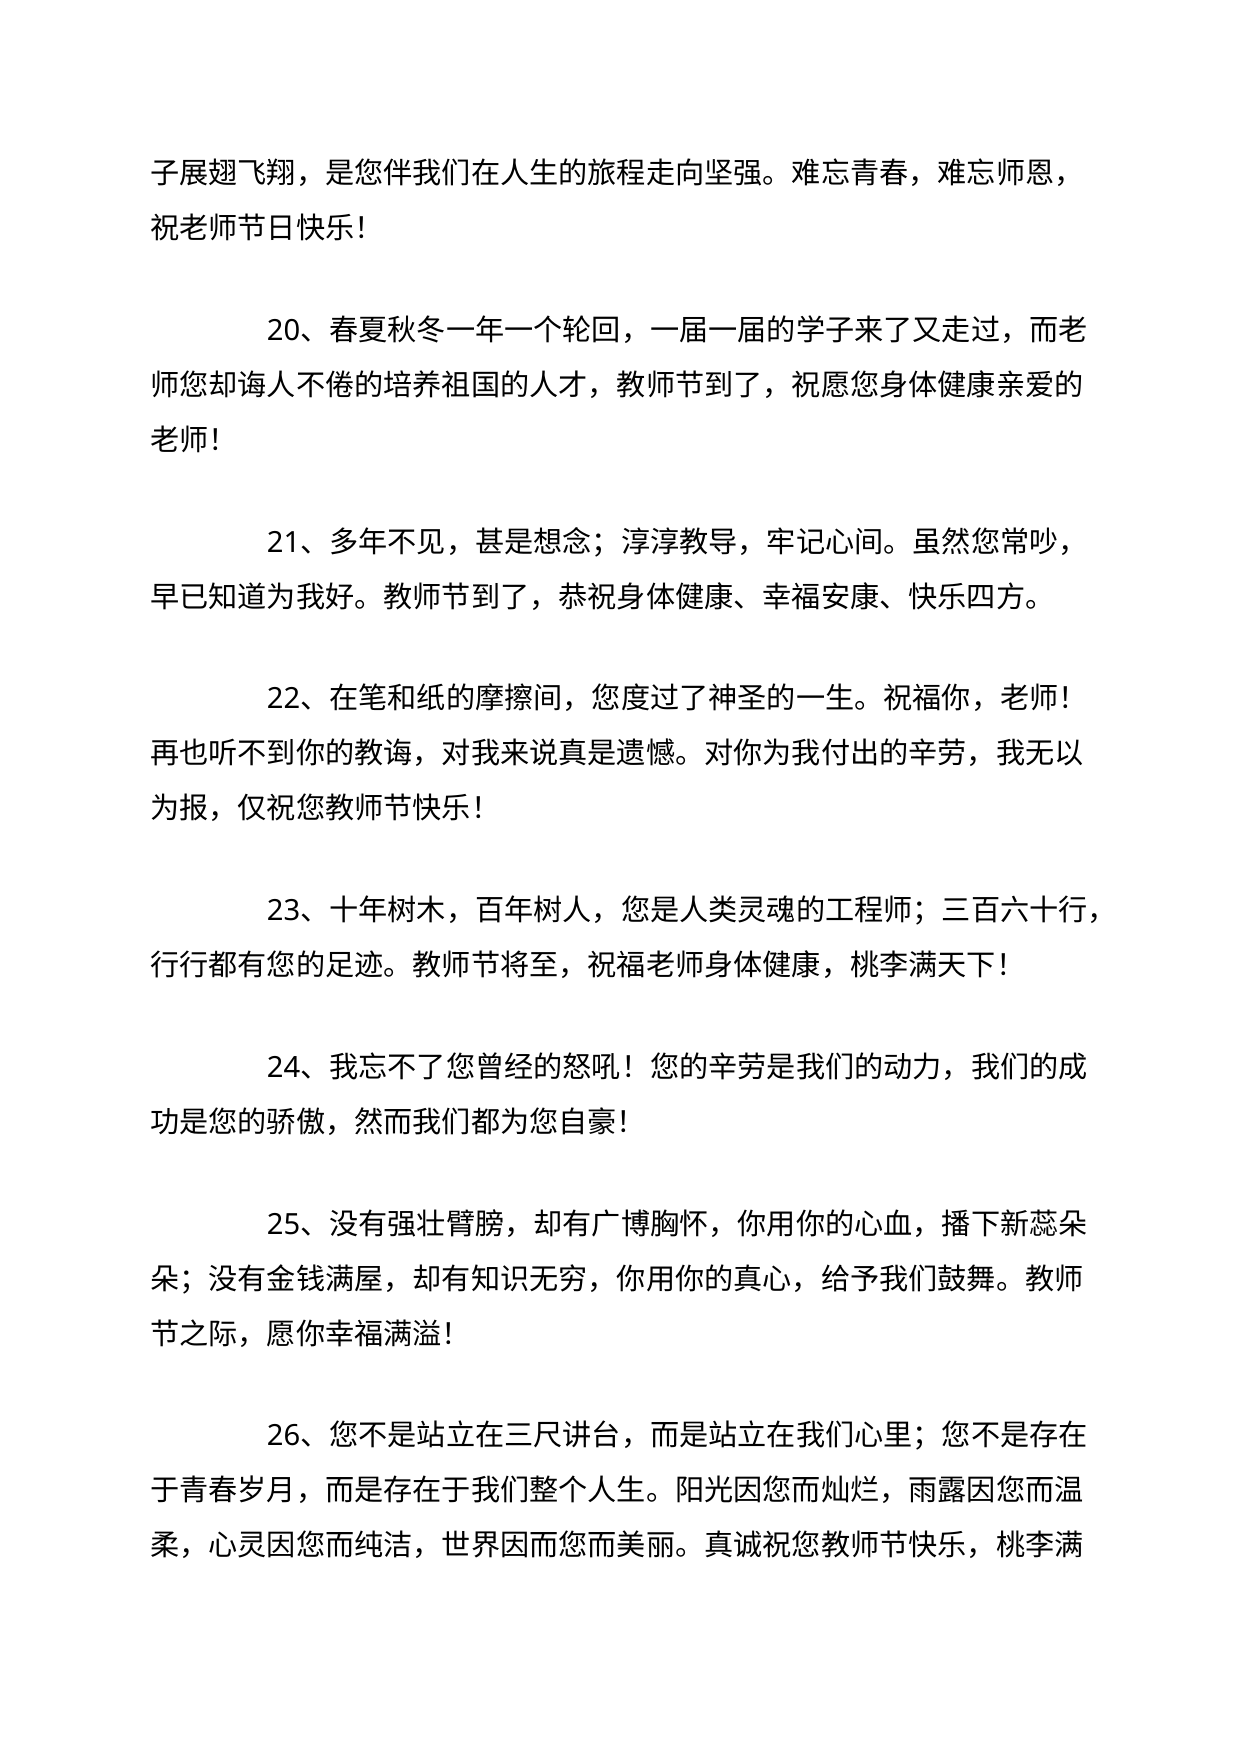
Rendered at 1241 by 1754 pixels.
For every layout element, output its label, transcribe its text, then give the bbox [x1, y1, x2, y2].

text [150, 150, 1090, 247]
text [150, 1412, 1090, 1564]
text 24、我忘不了您曾经的怒吼！您的辛劳是我们的动力，我们的成功是您的骄傲，然而我们都为您自豪！ [150, 1043, 1090, 1141]
text 21、多年不见，甚是想念；淳淳教导，牢记心间。虽然您常吵，早已知道为我好。教师节到了，恭祝身体健康、幸福安康、快乐四方。 [150, 518, 1090, 616]
text 23、十年树木，百年树人，您是人类灵魂的工程师；三百六十行，行行都有您的足迹。教师节将至，祝福老师身体健康，桃李满天下！ [150, 887, 1090, 984]
text 20、春夏秋冬一年一个轮回，一届一届的学子来了又走过，而老师您却诲人不倦的培养祖国的人才，教师节到了，祝愿您身体健康亲爱的老师！ [150, 307, 1090, 459]
text 22、在笔和纸的摩擦间，您度过了神圣的一生。祝福你，老师！再也听不到你的教诲，对我来说真是遗憾。对你为我付出的辛劳，我无以为报，仅祝您教师节快乐！ [150, 675, 1090, 827]
text 25、没有强壮臂膀，却有广博胸怀，你用你的心血，播下新蕊朵朵；没有金钱满屋，却有知识无穷，你用你的真心，给予我们鼓舞。教师节之际，愿你幸福满溢！ [150, 1200, 1090, 1352]
